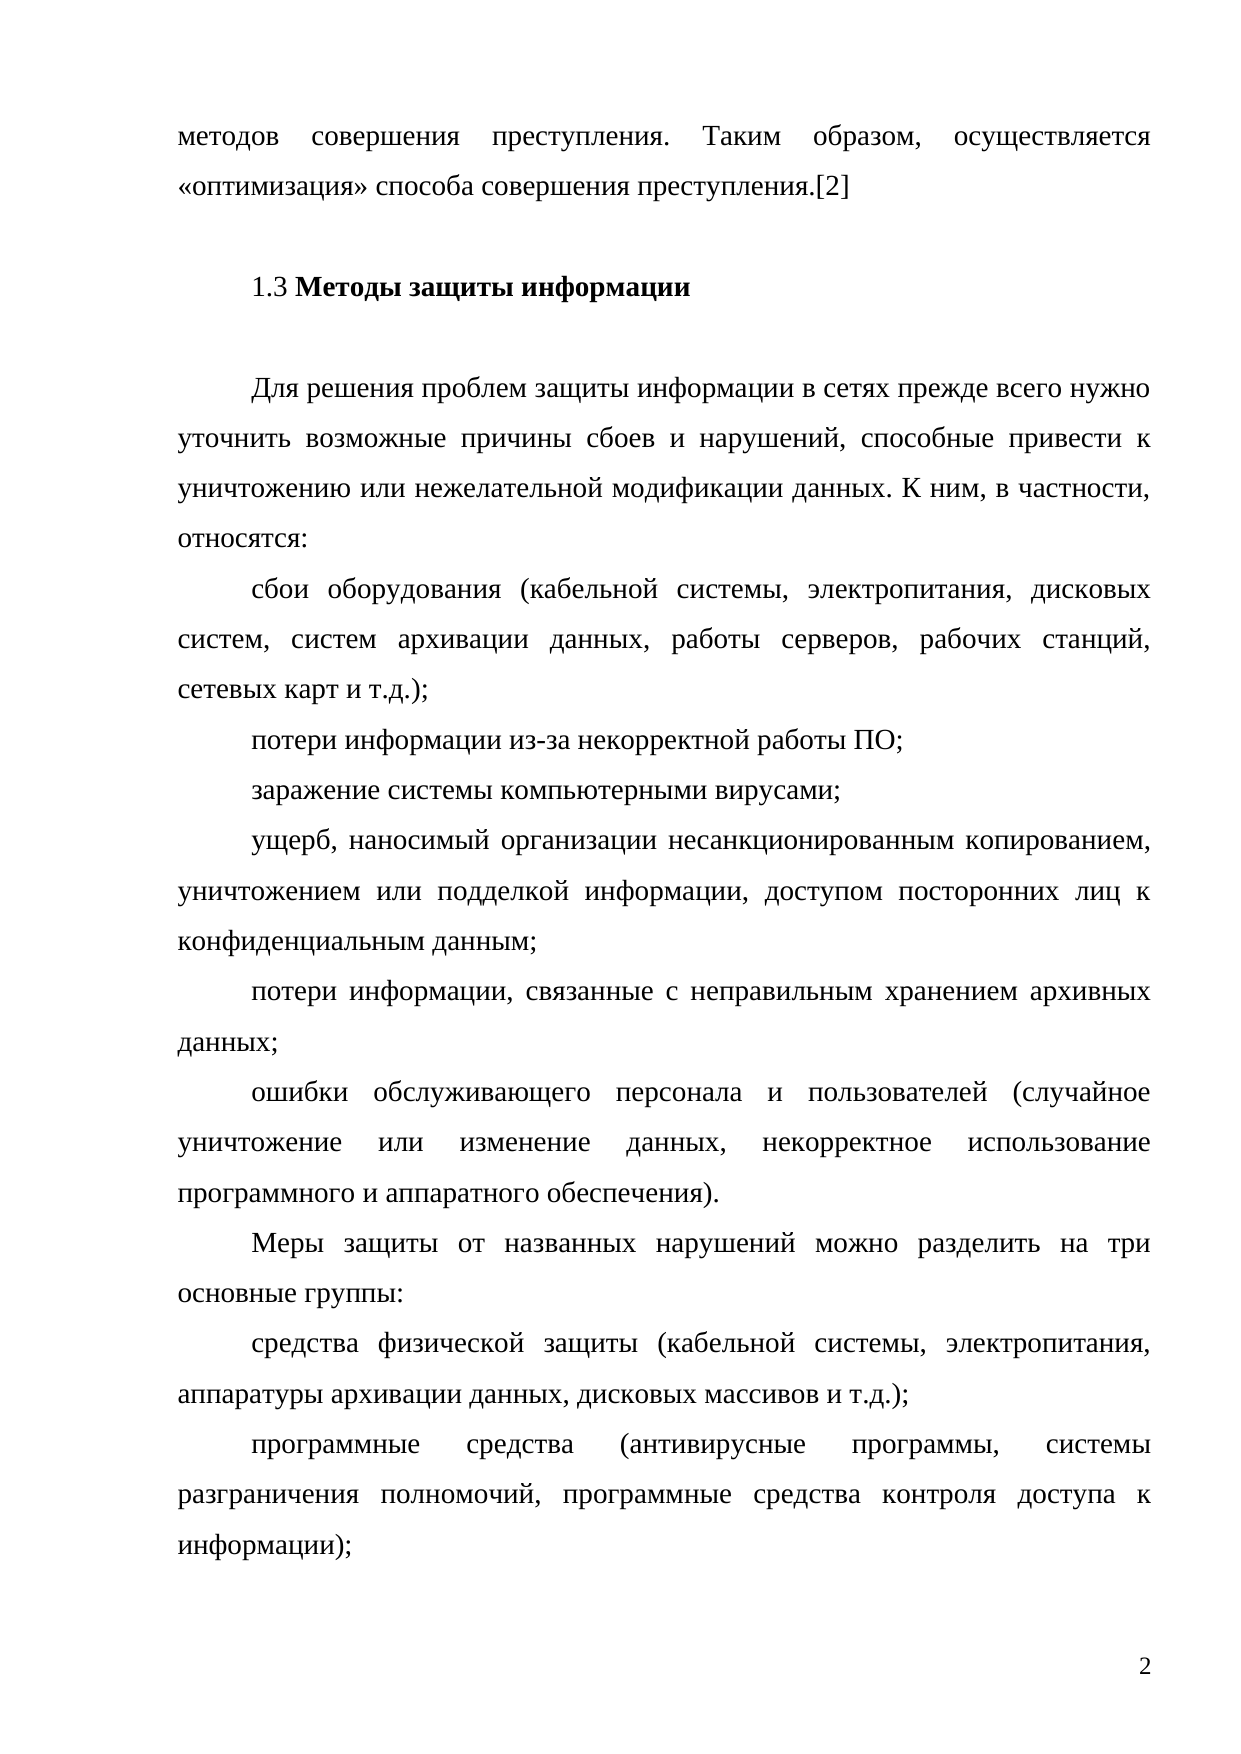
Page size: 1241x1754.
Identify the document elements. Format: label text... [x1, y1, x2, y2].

text ошибки обслуживающего персонала и пользователей (случайное уничтожение или изменение данных, некорректное использование программного и аппаратного обеспечения). [177, 1074, 1152, 1208]
text программные средства (антивирусные программы, системы разграничения полномочий, программные средства контроля доступа к информации); [177, 1426, 1152, 1560]
text сбои оборудования (кабельной системы, электропитания, дисковых систем, систем архивации данных, работы серверов, рабочих станций, сетевых карт и т.д.); [177, 571, 1152, 705]
text Для решения проблем защиты информации в сетях прежде всего нужно уточнить возможные причины сбоев и нарушений, способные привести к уничтожению или нежелательной модификации данных. К ним, в частности, относятся: [177, 370, 1152, 554]
text потери информации, связанные с неправильным хранением архивных данных; [177, 973, 1152, 1057]
text 1.3 Методы защиты информации [177, 269, 1152, 303]
text средства физической защиты (кабельной системы, электропитания, аппаратуры архивации данных, дисковых массивов и т.д.); [177, 1326, 1152, 1409]
text Меры защиты от названных нарушений можно разделить на три основные группы: [177, 1225, 1152, 1309]
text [177, 118, 1152, 202]
text заражение системы компьютерными вирусами; [177, 772, 1152, 806]
text потери информации из-за некорректной работы ПО; [177, 722, 1152, 755]
text ущерб, наносимый организации несанкционированным копированием, уничтожением или подделкой информации, доступом посторонних лиц к конфиденциальным данным; [177, 822, 1152, 957]
